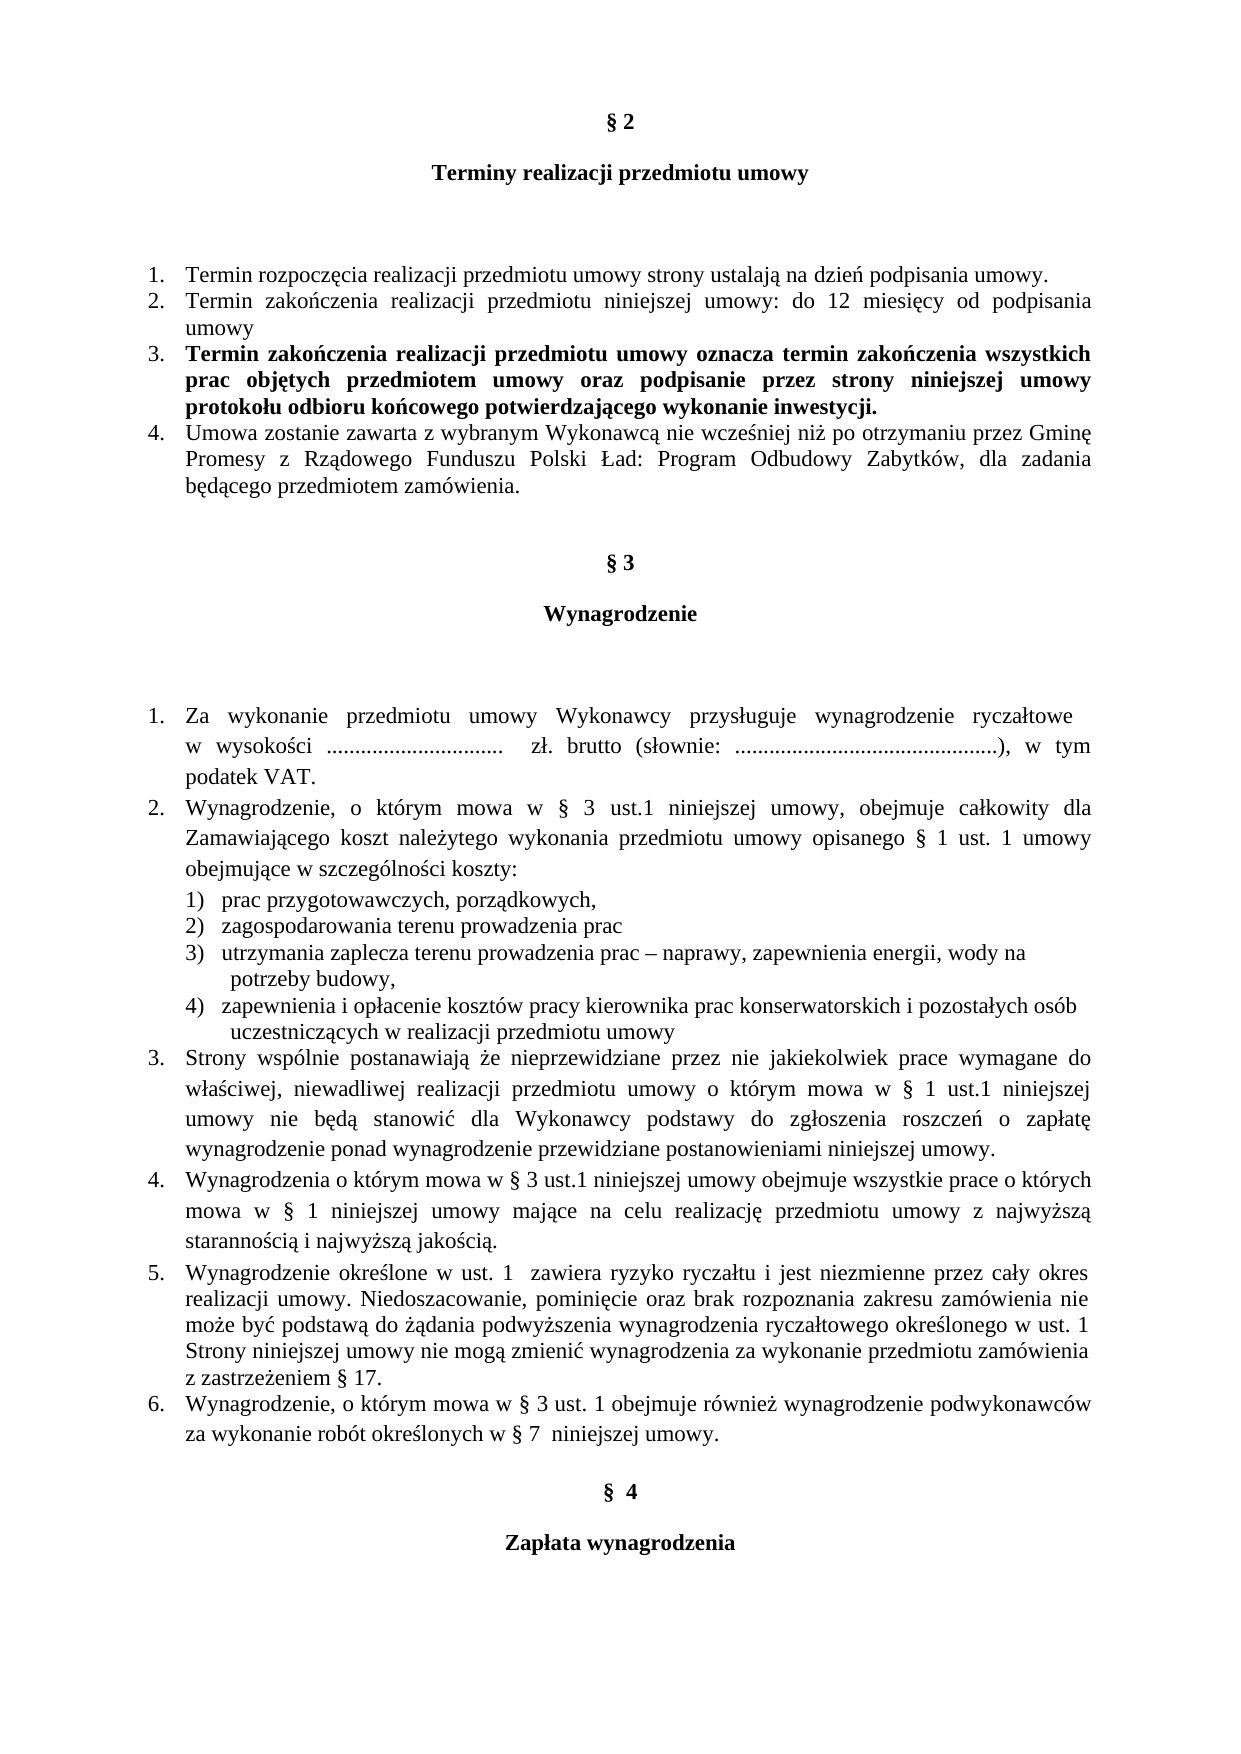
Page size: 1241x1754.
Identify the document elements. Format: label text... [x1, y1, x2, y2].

list Wynagrodzenie określone w ust. 1 zawiera ryzyko ryczałtu i jest niezmienne przez cały okres realizacji umowy. Niedoszacowanie, pominięcie oraz brak rozpoznania zakresu zamówienia nie może być podstawą do żądania podwyższenia wynagrodzenia ryczałtowego określonego w ust. 1 Strony niniejszej umowy nie mogą zmienić wynagrodzenia za wykonanie przedmiotu zamówienia z zastrzeżeniem § 17. [148, 1258, 1090, 1390]
list Za wykonanie przedmiotu umowy Wykonawcy przysługuje wynagrodzenie ryczałtowe w wysokości ............................... zł. brutto (słownie: ..............................................), w tym podatek VAT. [148, 702, 1093, 789]
list Wynagrodzenie, o którym mowa w § 3 ust.1 niniejszej umowy, obejmuje całkowity dla Zamawiającego koszt należytego wykonania przedmiotu umowy opisanego § 1 ust. 1 umowy obejmujące w szczególności koszty: [148, 794, 1093, 881]
list Termin rozpoczęcia realizacji przedmiotu umowy strony ustalają na dzień podpisania umowy. [148, 261, 1093, 287]
text Zapłata wynagrodzenia [148, 1529, 1093, 1556]
text § 2 [148, 108, 1093, 134]
list utrzymania zaplecza terenu prowadzenia prac – naprawy, zapewnienia energii, wody na potrzeby budowy, [185, 939, 1093, 992]
list zagospodarowania terenu prowadzenia prac [185, 913, 1093, 939]
text § 3 [148, 549, 1093, 576]
list Strony wspólnie postanawiają że nieprzewidziane przez nie jakiekolwiek prace wymagane do właściwej, niewadliwej realizacji przedmiotu umowy o którym mowa w § 1 ust.1 niniejszej umowy nie będą stanowić dla Wykonawcy podstawy do zgłoszenia roszczeń o zapłatę wynagrodzenie ponad wynagrodzenie przewidziane postanowieniami niniejszej umowy. [148, 1044, 1093, 1161]
list Termin zakończenia realizacji przedmiotu umowy oznacza termin zakończenia wszystkich prac objętych przedmiotem umowy oraz podpisanie przez strony niniejszej umowy protokołu odbioru końcowego potwierdzającego wykonanie inwestycji. [148, 340, 1093, 419]
text § 4 [148, 1478, 1093, 1505]
text Terminy realizacji przedmiotu umowy [148, 159, 1093, 185]
text Wynagrodzenie [148, 600, 1093, 627]
list Wynagrodzenie, o którym mowa w § 3 ust. 1 obejmuje również wynagrodzenie podwykonawców za wykonanie robót określonych w § 7 niniejszej umowy. [148, 1390, 1093, 1447]
list zapewnienia i opłacenie kosztów pracy kierownika prac konserwatorskich i pozostałych osób uczestniczących w realizacji przedmiotu umowy [185, 992, 1093, 1044]
list Wynagrodzenia o którym mowa w § 3 ust.1 niniejszej umowy obejmuje wszystkie prace o których mowa w § 1 niniejszej umowy mające na celu realizację przedmiotu umowy z najwyższą starannością i najwyższą jakością. [148, 1167, 1093, 1253]
list Termin zakończenia realizacji przedmiotu niniejszej umowy: do 12 miesięcy od podpisania umowy [148, 287, 1093, 340]
list prac przygotowawczych, porządkowych, [185, 886, 1093, 913]
list Umowa zostanie zawarta z wybranym Wykonawcą nie wcześniej niż po otrzymaniu przez Gminę Promesy z Rządowego Funduszu Polski Ład: Program Odbudowy Zabytków, dla zadania będącego przedmiotem zamówienia. [148, 419, 1093, 498]
